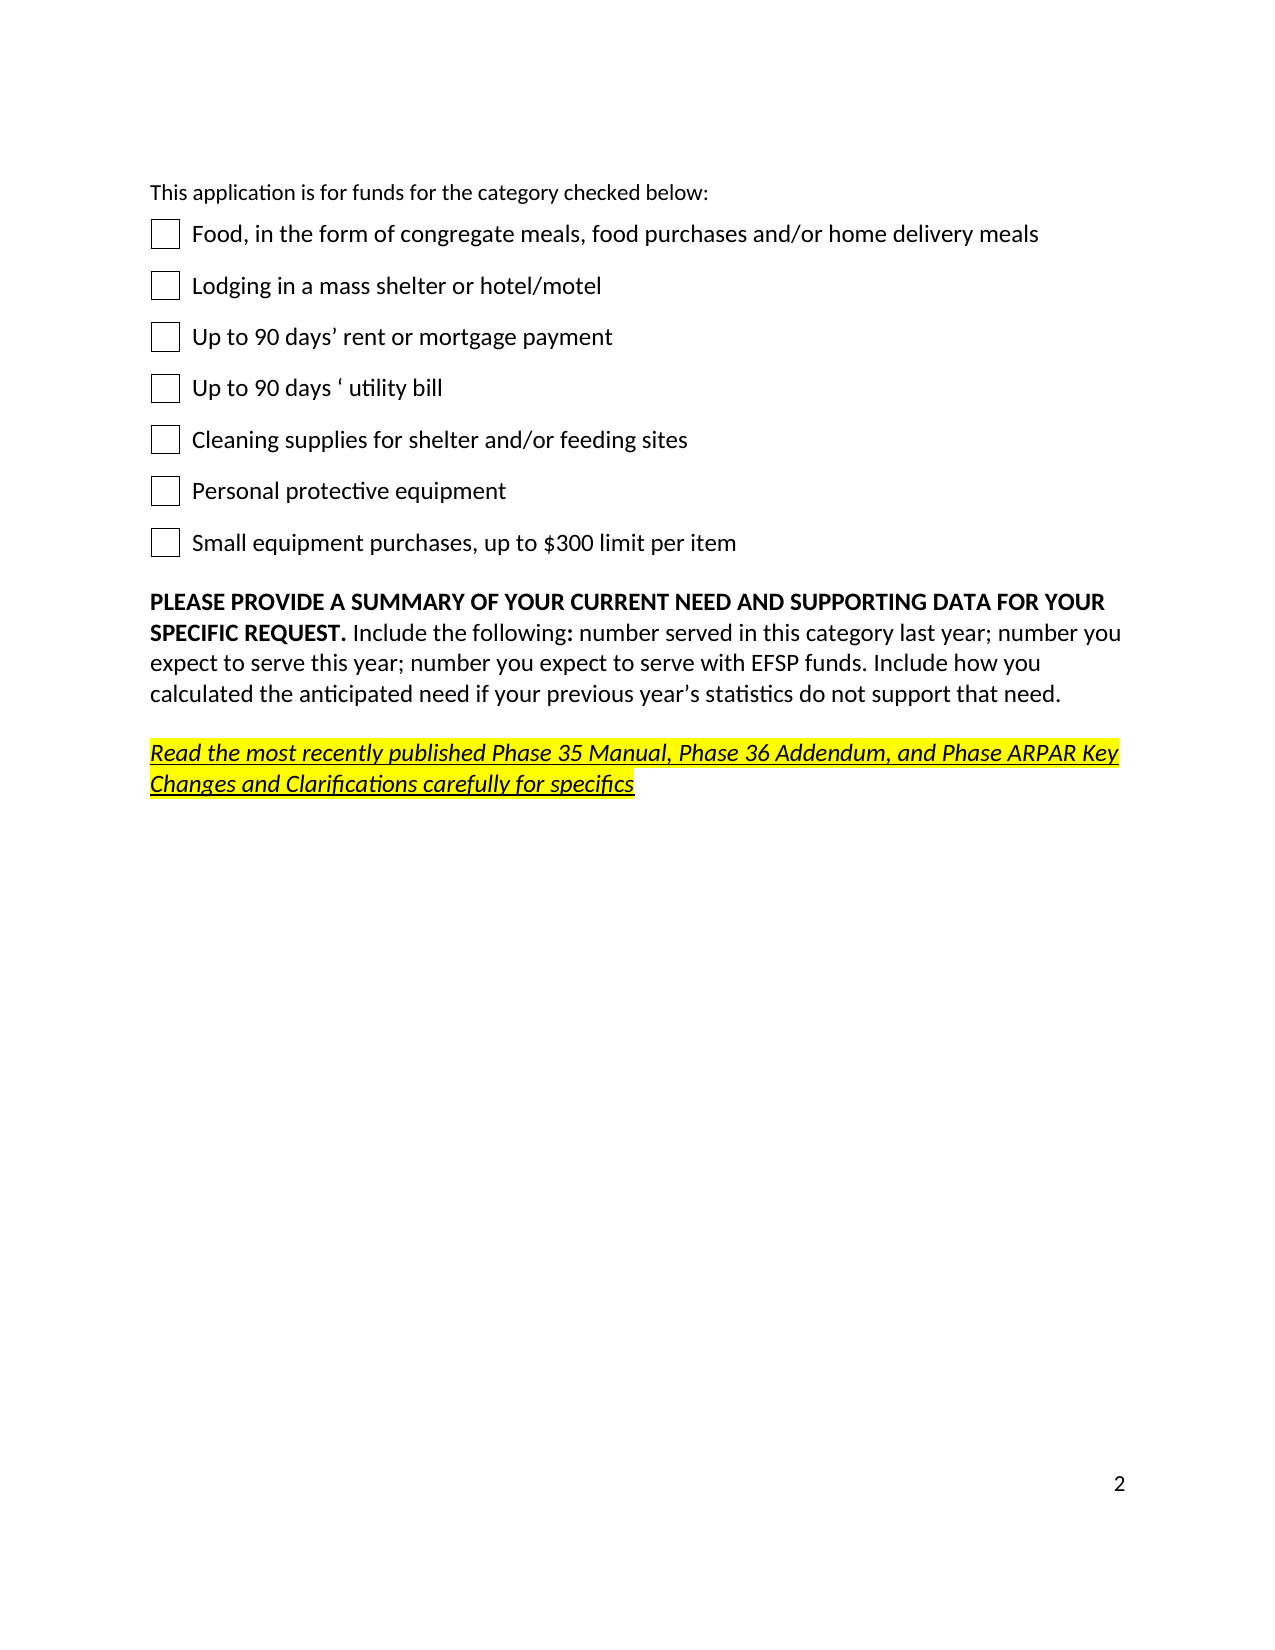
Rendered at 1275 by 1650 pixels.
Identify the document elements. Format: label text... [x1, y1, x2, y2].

text Read the most recently published Phase 35 Manual, Phase 36 Addendum, and Phase ARPAR Key Changes and Clarifications carefully for specifics [634, 738, 1125, 799]
text Lodging in a mass shelter or hotel/motel [150, 270, 1125, 300]
text Up to 90 days ‘ utility bill [150, 373, 1125, 403]
text This application is for funds for the category checked below: [150, 178, 1125, 206]
text Personal protective equipment [150, 475, 1125, 506]
text PLEASE PROVIDE A SUMMARY OF YOUR CURRENT NEED AND SUPPORTING DATA FOR YOUR SPECIFIC REQUEST. Include the following: number served in this category last year; number you expect to serve this year; number you expect to serve with EFSP funds. Include how you calculated the anticipated need if your previous year’s statistics do not support that need. [150, 586, 1125, 708]
text Up to 90 days’ rent or mortgage payment [150, 321, 1125, 352]
text Food, in the form of congregate meals, food purchases and/or home delivery meals [150, 218, 1125, 249]
text Small equipment purchases, up to $300 limit per item [150, 527, 1125, 557]
text Cleaning supplies for shelter and/or feeding sites [150, 424, 1125, 454]
